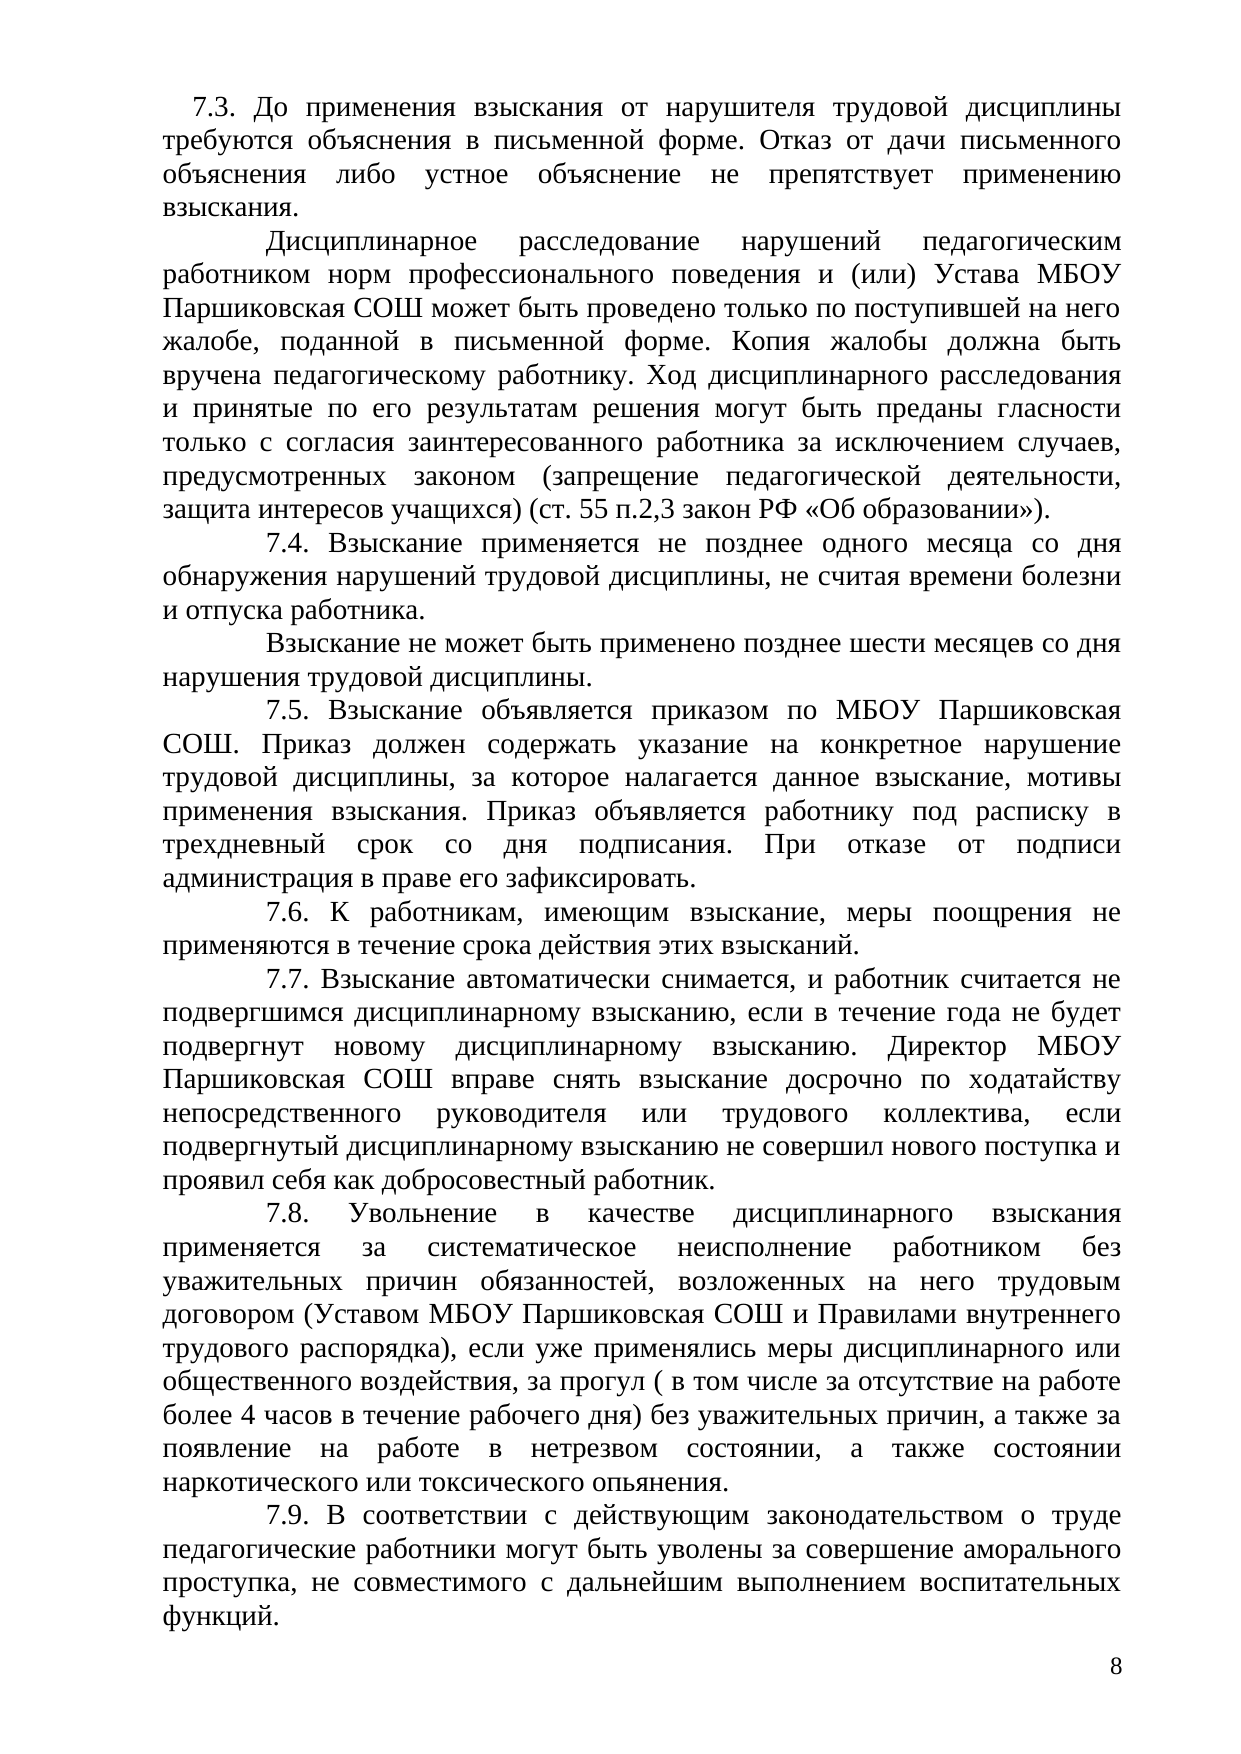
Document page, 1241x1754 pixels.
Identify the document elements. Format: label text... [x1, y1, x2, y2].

text 7.6. К работникам, имеющим взыскание, меры поощрения не применяются в течение срока действия этих взысканий. [162, 894, 1122, 961]
text 7.4. Взыскание применяется не позднее одного месяца со дня обнаружения нарушений трудовой дисциплины, не считая времени болезни и отпуска работника. [162, 525, 1122, 625]
text 7.7. Взыскание автоматически снимается, и работник считается не подвергшимся дисциплинарному взысканию, если в течение года не будет подвергнут новому дисциплинарному взысканию. Директор МБОУ Паршиковская СОШ вправе снять взыскание досрочно по ходатайству непосредственного руководителя или трудового коллектива, если подвергнутый дисциплинарному взысканию не совершил нового поступка и проявил себя как добросовестный работник. [162, 961, 1122, 1196]
text 7.3. До применения взыскания от нарушителя трудовой дисциплины требуются объяснения в письменной форме. Отказ от дачи письменного объяснения либо устное объяснение не препятствует применению взыскания. [162, 89, 1122, 223]
text 7.8. Увольнение в качестве дисциплинарного взыскания применяется за систематическое неисполнение работником без уважительных причин обязанностей, возложенных на него трудовым договором (Уставом МБОУ Паршиковская СОШ и Правилами внутреннего трудового распорядка), если уже применялись меры дисциплинарного или общественного воздействия, за прогул ( в том числе за отсутствие на работе более 4 часов в течение рабочего дня) без уважительных причин, а также за появление на работе в нетрезвом состоянии, а также состоянии наркотического или токсического опьянения. [162, 1196, 1122, 1497]
text Взыскание не может быть применено позднее шести месяцев со дня нарушения трудовой дисциплины. [162, 625, 1122, 692]
text 7.9. В соответствии с действующим законодательством о труде педагогические работники могут быть уволены за совершение аморального проступка, не совместимого с дальнейшим выполнением воспитательных функций. [162, 1497, 1122, 1632]
text Дисциплинарное расследование нарушений педагогическим работником норм профессионального поведения и (или) Устава МБОУ Паршиковская СОШ может быть проведено только по поступившей на него жалобе, поданной в письменной форме. Копия жалобы должна быть вручена педагогическому работнику. Ход дисциплинарного расследования и принятые по его результатам решения могут быть преданы гласности только с согласия заинтересованного работника за исключением случаев, предусмотренных законом (запрещение педагогической деятельности, защита интересов учащихся) (ст. 55 п.2,3 закон РФ «Об образовании»). [162, 223, 1122, 525]
text 7.5. Взыскание объявляется приказом по МБОУ Паршиковская СОШ. Приказ должен содержать указание на конкретное нарушение трудовой дисциплины, за которое налагается данное взыскание, мотивы применения взыскания. Приказ объявляется работнику под расписку в трехдневный срок со дня подписания. При отказе от подписи администрация в праве его зафиксировать. [162, 692, 1122, 894]
